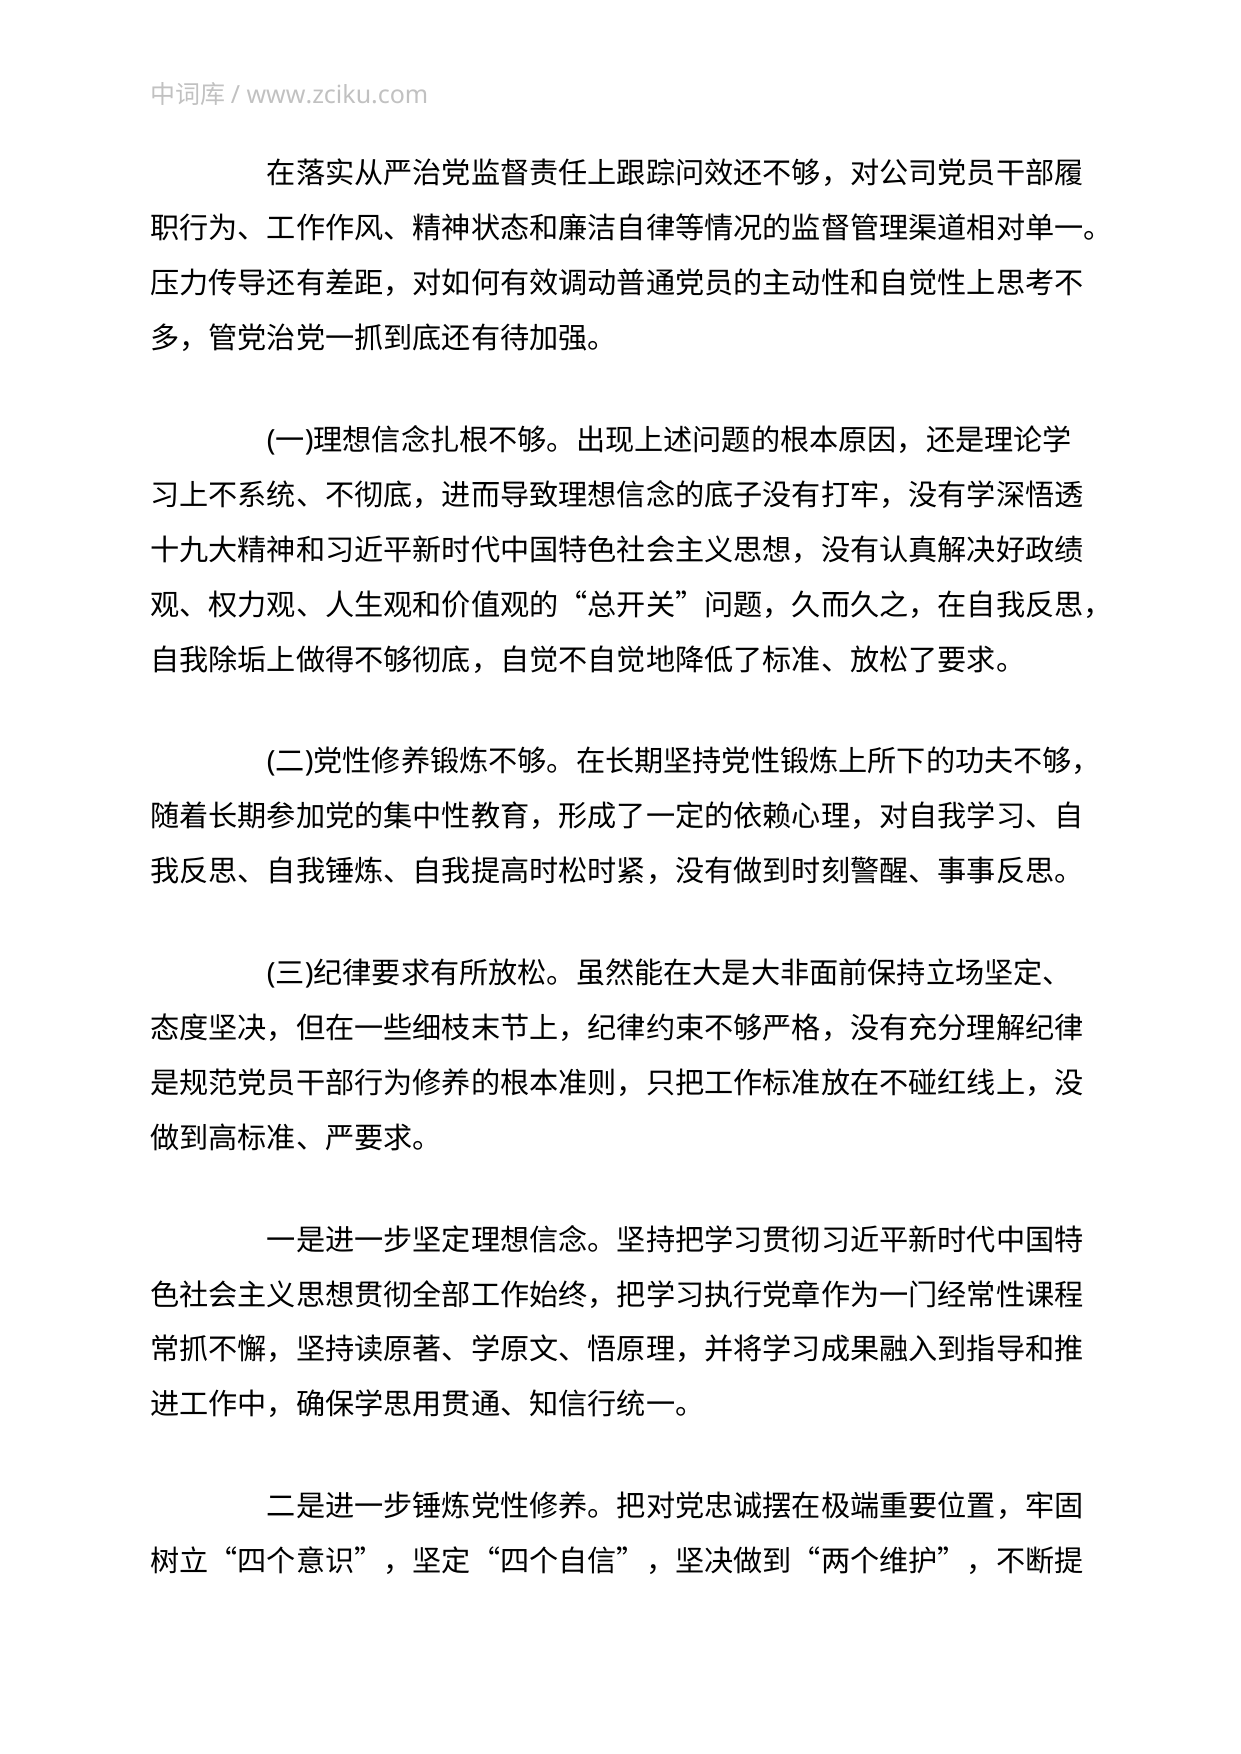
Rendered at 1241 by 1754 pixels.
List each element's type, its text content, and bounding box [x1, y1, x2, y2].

text 一是进一步坚定理想信念。坚持把学习贯彻习近平新时代中国特色社会主义思想贯彻全部工作始终，把学习执行党章作为一门经常性课程常抓不懈，坚持读原著、学原文、悟原理，并将学习成果融入到指导和推进工作中，确保学思用贯通、知信行统一。 [150, 1216, 1090, 1423]
text (一)理想信念扎根不够。出现上述问题的根本原因，还是理论学习上不系统、不彻底，进而导致理想信念的底子没有打牢，没有学深悟透十九大精神和习近平新时代中国特色社会主义思想，没有认真解决好政绩观、权力观、人生观和价值观的“总开关”问题，久而久之，在自我反思，自我除垢上做得不够彻底，自觉不自觉地降低了标准、放松了要求。 [150, 416, 1090, 678]
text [150, 1483, 1090, 1580]
text (二)党性修养锻炼不够。在长期坚持党性锻炼上所下的功夫不够，随着长期参加党的集中性教育，形成了一定的依赖心理，对自我学习、自我反思、自我锤炼、自我提高时松时紧，没有做到时刻警醒、事事反思。 [150, 738, 1090, 890]
text 在落实从严治党监督责任上跟踪问效还不够，对公司党员干部履职行为、工作作风、精神状态和廉洁自律等情况的监督管理渠道相对单一。压力传导还有差距，对如何有效调动普通党员的主动性和自觉性上思考不多，管党治党一抓到底还有待加强。 [150, 150, 1090, 357]
text (三)纪律要求有所放松。虽然能在大是大非面前保持立场坚定、态度坚决，但在一些细枝末节上，纪律约束不够严格，没有充分理解纪律是规范党员干部行为修养的根本准则，只把工作标准放在不碰红线上，没做到高标准、严要求。 [150, 949, 1090, 1157]
